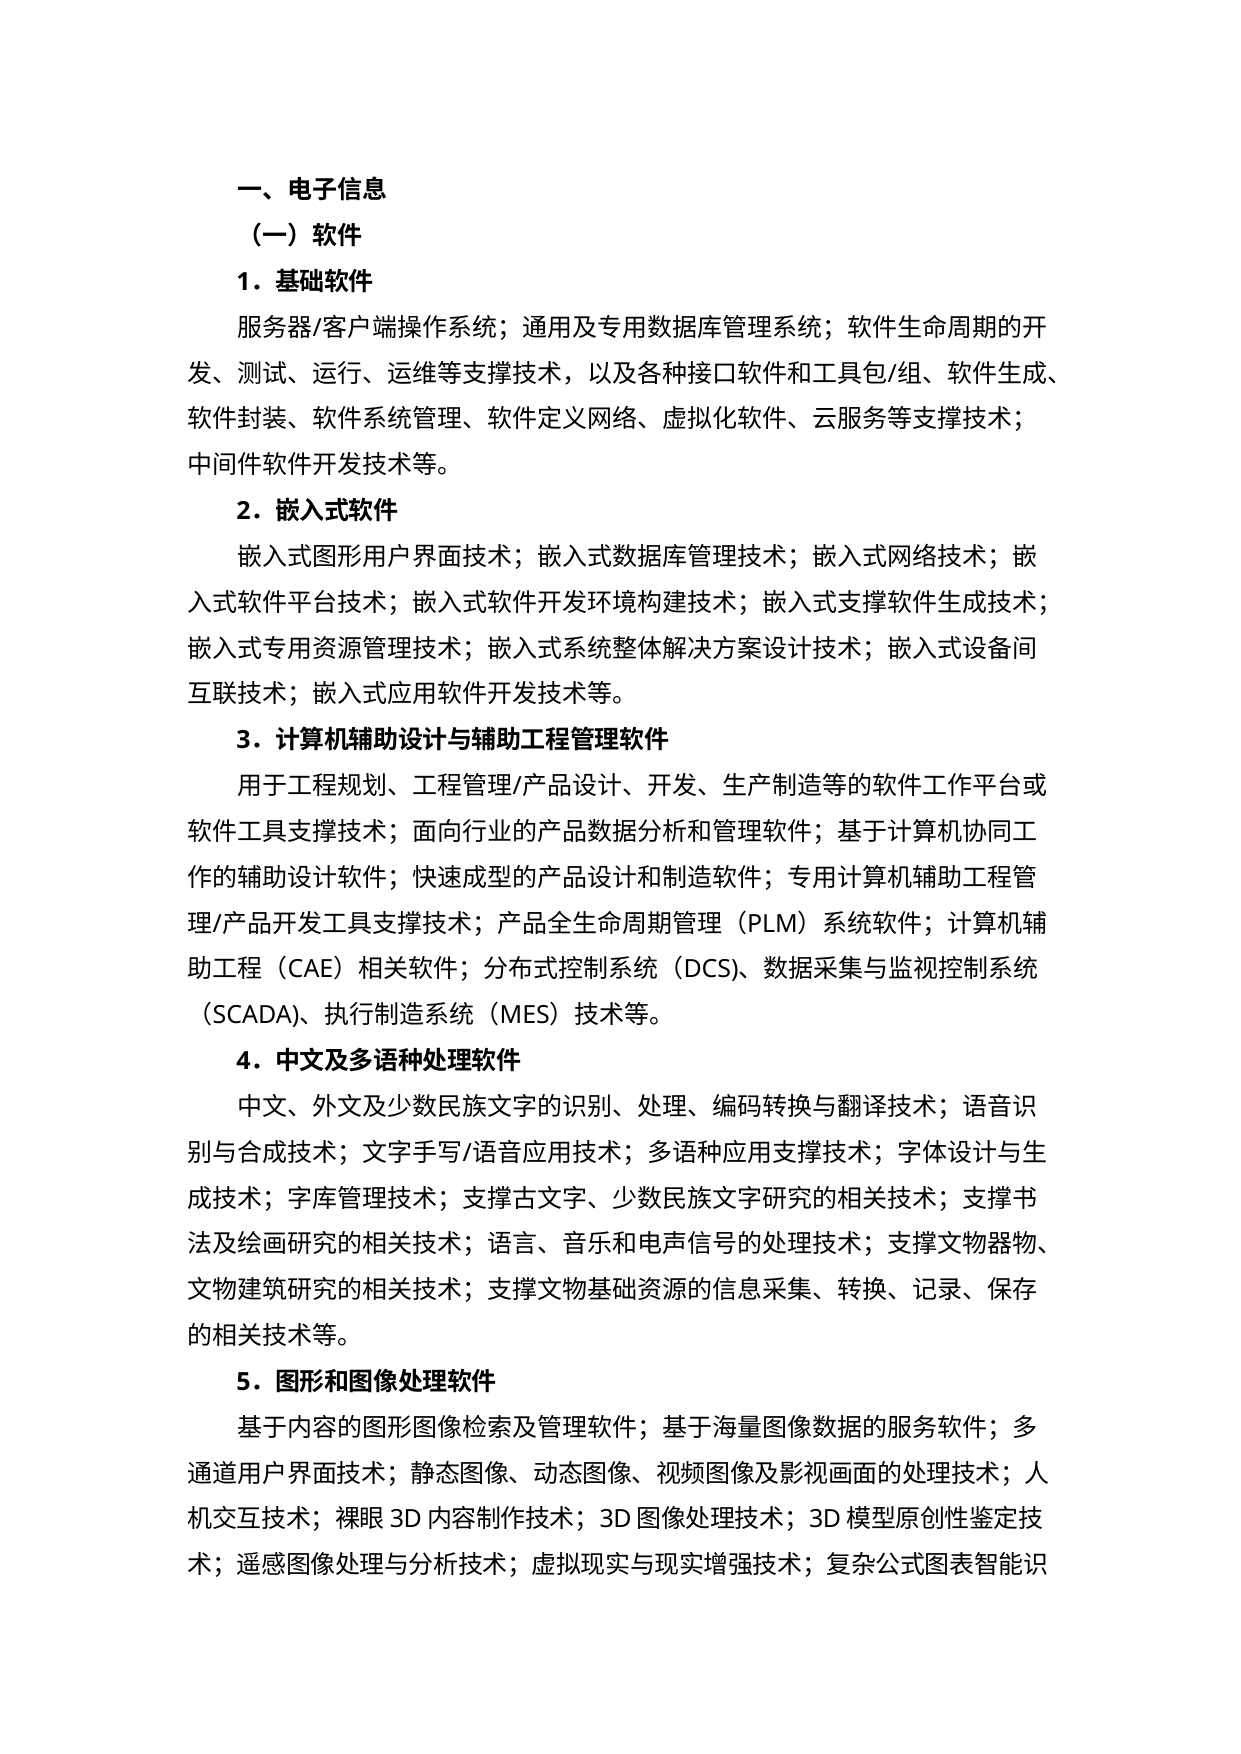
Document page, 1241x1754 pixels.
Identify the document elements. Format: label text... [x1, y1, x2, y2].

text 一、电子信息 [187, 162, 1053, 208]
text （一）软件 [187, 208, 1053, 254]
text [187, 1399, 1053, 1583]
text 2．嵌入式软件 [187, 483, 1053, 529]
text 1．基础软件 [187, 254, 1053, 299]
text 4．中文及多语种处理软件 [187, 1033, 1053, 1079]
text 用于工程规划、工程管理/产品设计、开发、生产制造等的软件工作平台或软件工具支撑技术；面向行业的产品数据分析和管理软件；基于计算机协同工作的辅助设计软件；快速成型的产品设计和制造软件；专用计算机辅助工程管理/产品开发工具支撑技术；产品全生命周期管理（PLM）系统软件；计算机辅助工程（CAE）相关软件；分布式控制系统（DCS)、数据采集与监视控制系统（SCADA)、执行制造系统（MES）技术等。 [187, 758, 1053, 1033]
text 中文、外文及少数民族文字的识别、处理、编码转换与翻译技术；语音识别与合成技术；文字手写/语音应用技术；多语种应用支撑技术；字体设计与生成技术；字库管理技术；支撑古文字、少数民族文字研究的相关技术；支撑书法及绘画研究的相关技术；语言、音乐和电声信号的处理技术；支撑文物器物、文物建筑研究的相关技术；支撑文物基础资源的信息采集、转换、记录、保存的相关技术等。 [187, 1079, 1053, 1354]
text 5．图形和图像处理软件 [187, 1354, 1053, 1399]
text 服务器/客户端操作系统；通用及专用数据库管理系统；软件生命周期的开发、测试、运行、运维等支撑技术，以及各种接口软件和工具包/组、软件生成、软件封装、软件系统管理、软件定义网络、虚拟化软件、云服务等支撑技术；中间件软件开发技术等。 [187, 299, 1053, 483]
text 3．计算机辅助设计与辅助工程管理软件 [187, 712, 1053, 758]
text 嵌入式图形用户界面技术；嵌入式数据库管理技术；嵌入式网络技术；嵌入式软件平台技术；嵌入式软件开发环境构建技术；嵌入式支撑软件生成技术；嵌入式专用资源管理技术；嵌入式系统整体解决方案设计技术；嵌入式设备间互联技术；嵌入式应用软件开发技术等。 [187, 529, 1053, 712]
